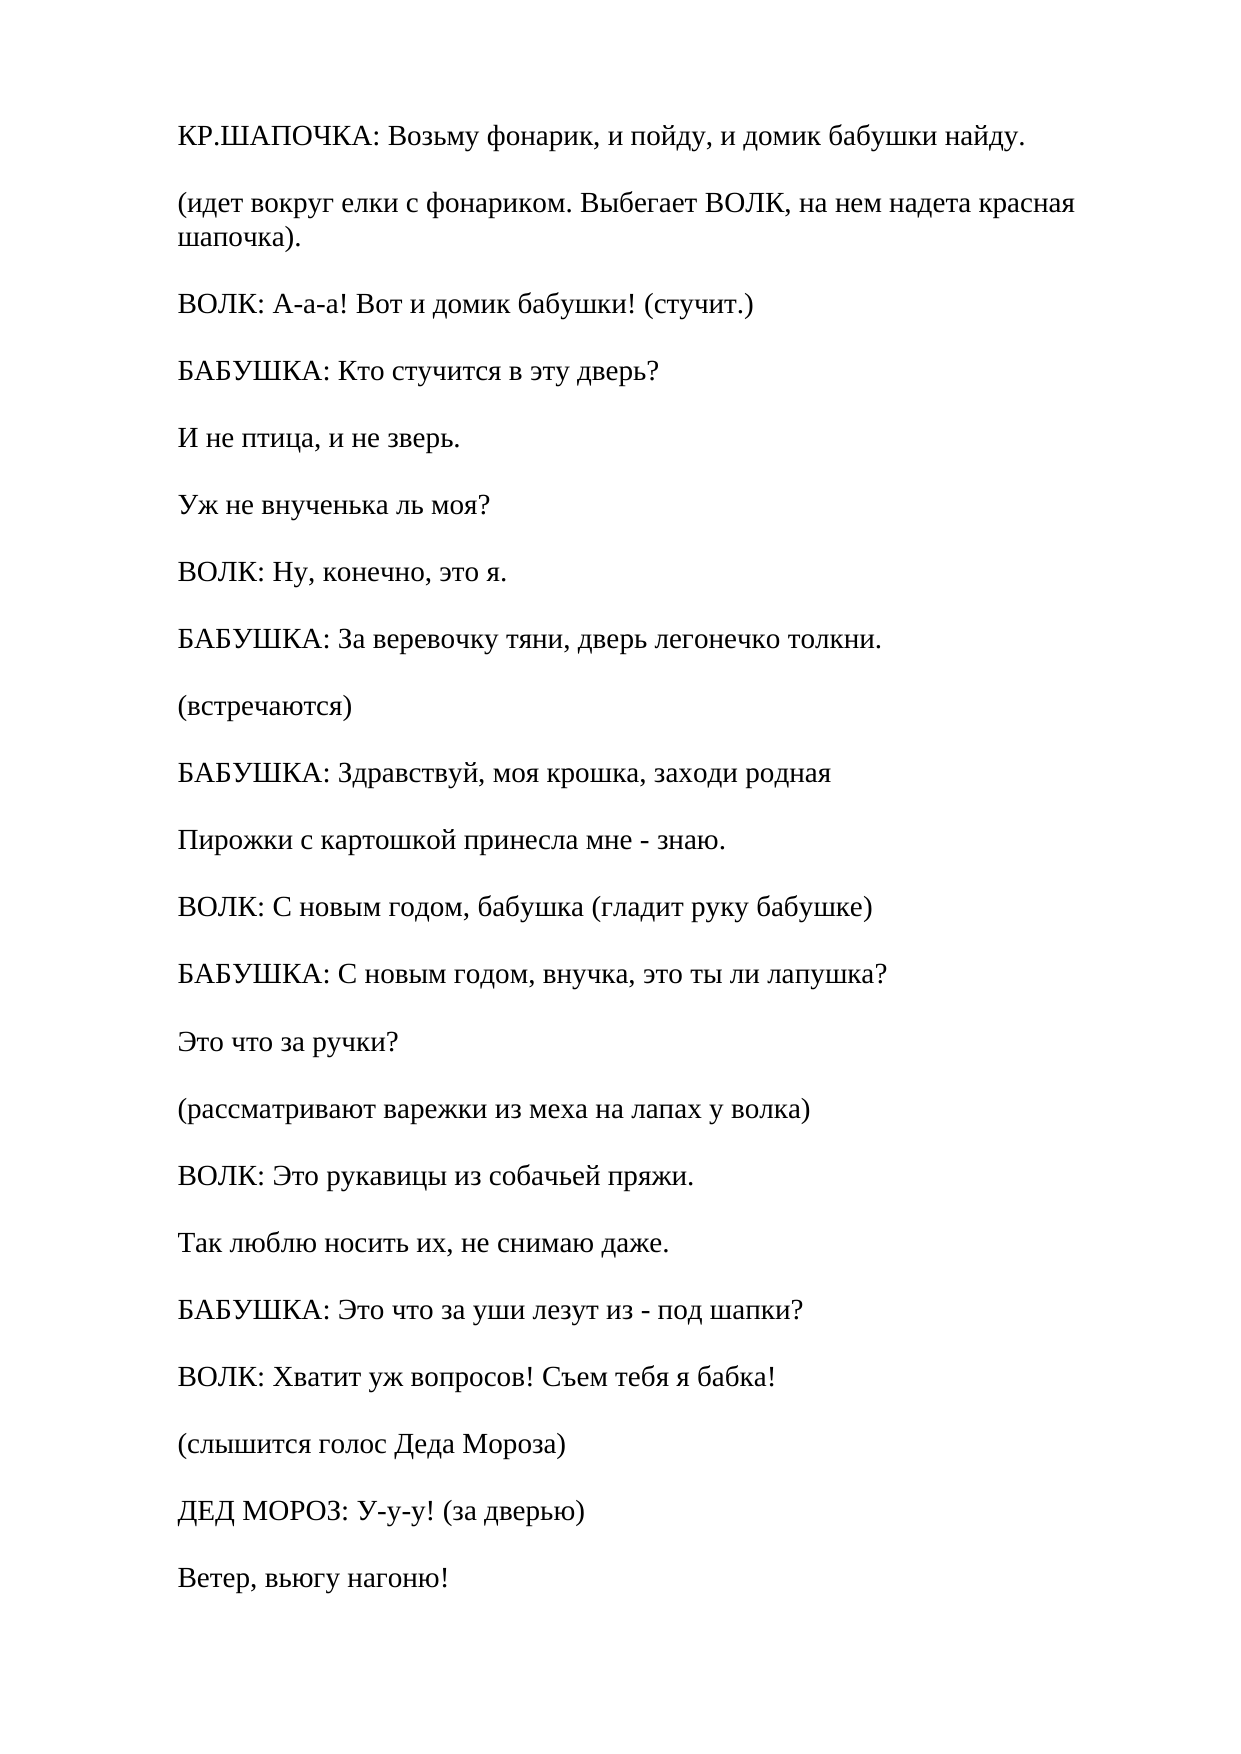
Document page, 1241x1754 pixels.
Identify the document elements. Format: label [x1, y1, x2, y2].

text [177, 118, 1152, 1627]
